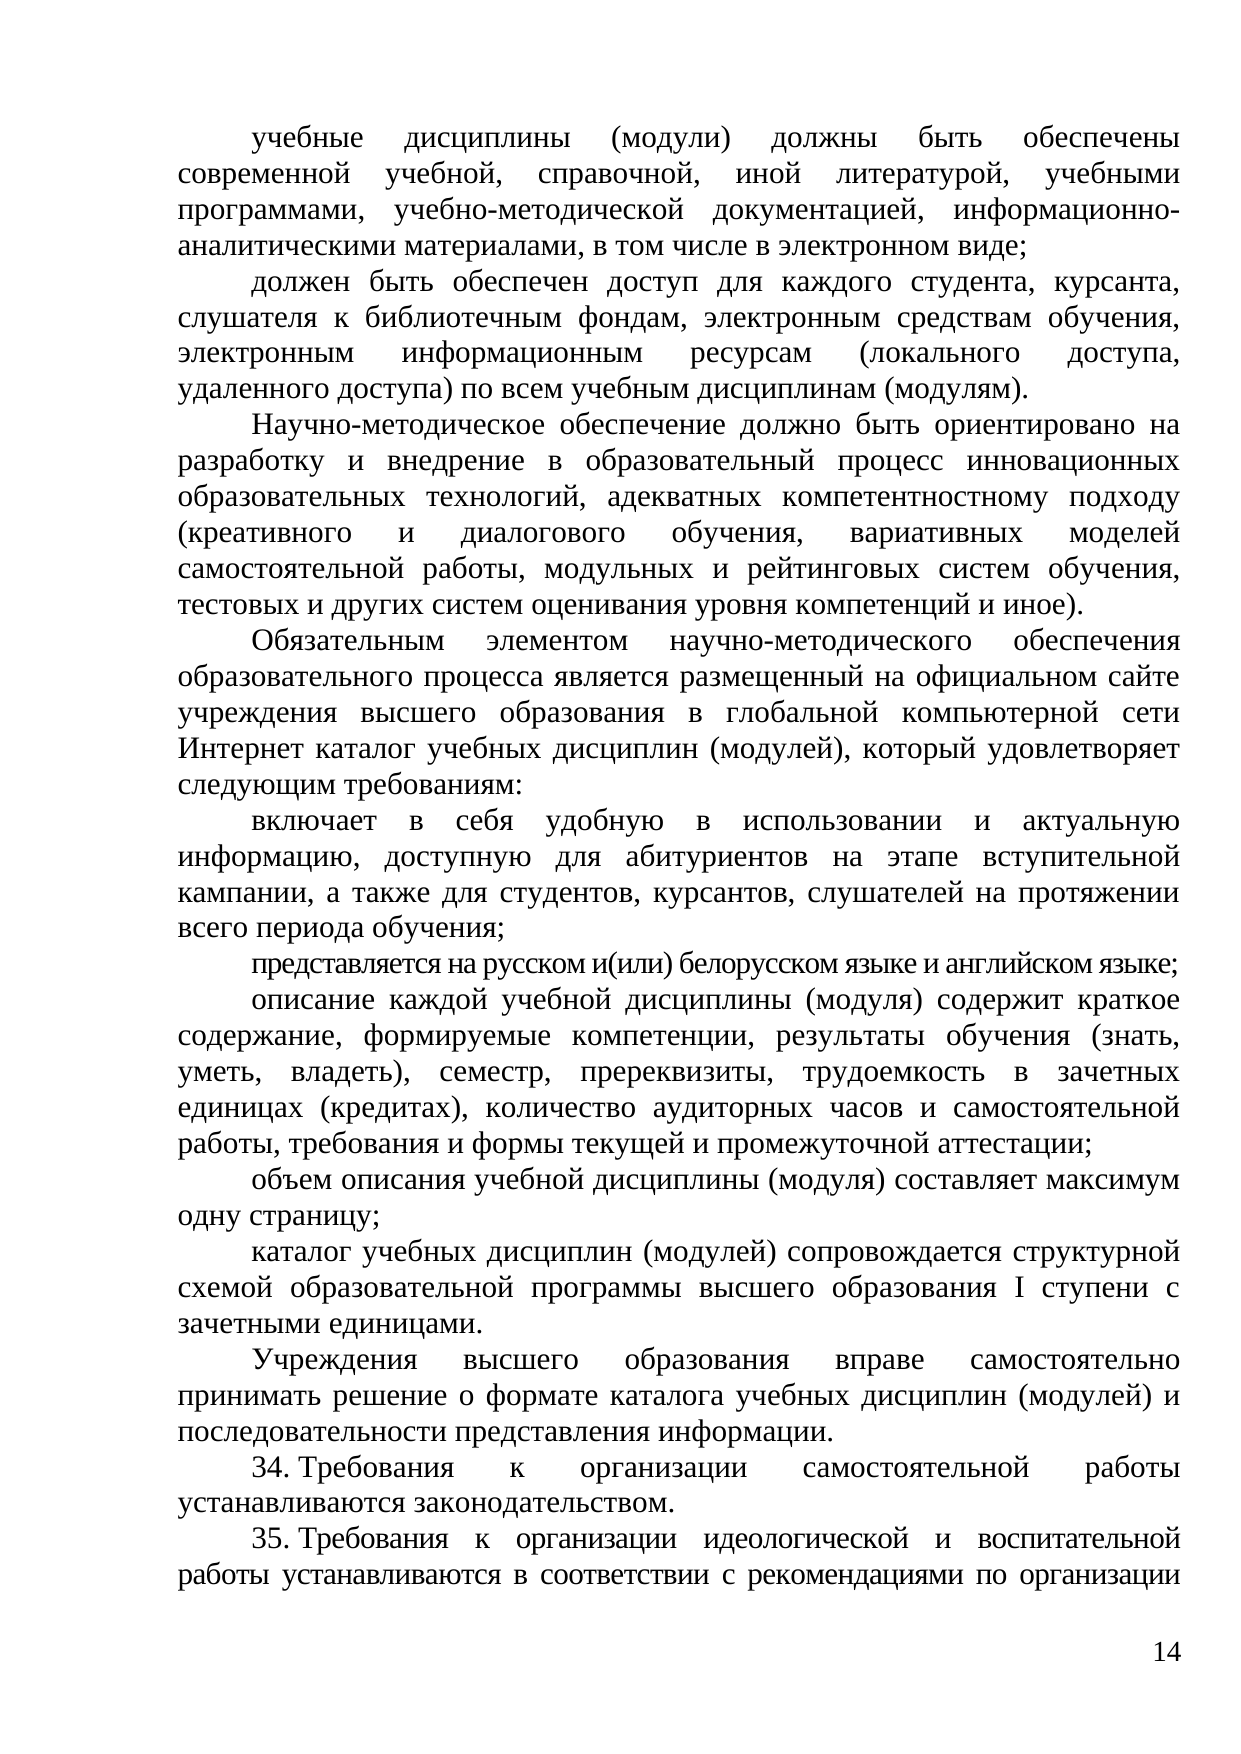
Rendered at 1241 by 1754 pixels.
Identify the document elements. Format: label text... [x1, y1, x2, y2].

text Научно-методическое обеспечение должно быть ориентировано на разработку и внедрение в образовательный процесс инновационных образовательных технологий, адекватных компетентностному подходу (креативного и диалогового обучения, вариативных моделей самостоятельной работы, модульных и рейтинговых систем обучения, тестовых и других систем оценивания уровня компетенций и иное). [177, 406, 1181, 621]
text представляется на русском и(или) белорусском языке и английском языке; [177, 945, 1181, 981]
text Обязательным элементом научно-методического обеспечения образовательного процесса является размещенный на официальном сайте учреждения высшего образования в глобальной компьютерной сети Интернет каталог учебных дисциплин (модулей), который удовлетворяет следующим требованиям: [177, 621, 1181, 801]
text 34. Требования к организации самостоятельной работы устанавливаются законодательством. [177, 1448, 1181, 1520]
text описание каждой учебной дисциплины (модуля) содержит краткое содержание, формируемые компетенции, результаты обучения (знать, уметь, владеть), семестр, пререквизиты, трудоемкость в зачетных единицах (кредитах), количество аудиторных часов и самостоятельной работы, требования и формы текущей и промежуточной аттестации; [177, 981, 1181, 1160]
text должен быть обеспечен доступ для каждого студента, курсанта, слушателя к библиотечным фондам, электронным средствам обучения, электронным информационным ресурсам (локального доступа, удаленного доступа) по всем учебным дисциплинам (модулям). [177, 262, 1181, 406]
text включает в себя удобную в использовании и актуальную информацию, доступную для абитуриентов на этапе вступительной кампании, а также для студентов, курсантов, слушателей на протяжении всего периода обучения; [177, 801, 1181, 945]
text объем описания учебной дисциплины (модуля) составляет максимум одну страницу; [177, 1160, 1181, 1232]
text учебные дисциплины (модули) должны быть обеспечены современной учебной, справочной, иной литературой, учебными программами, учебно-методической документацией, информационно-аналитическими материалами, в том числе в электронном виде; [177, 118, 1181, 262]
text Учреждения высшего образования вправе самостоятельно принимать решение о формате каталога учебных дисциплин (модулей) и последовательности представления информации. [177, 1340, 1181, 1448]
text каталог учебных дисциплин (модулей) сопровождается структурной схемой образовательной программы высшего образования I ступени с зачетными единицами. [177, 1232, 1181, 1340]
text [177, 1520, 1181, 1592]
